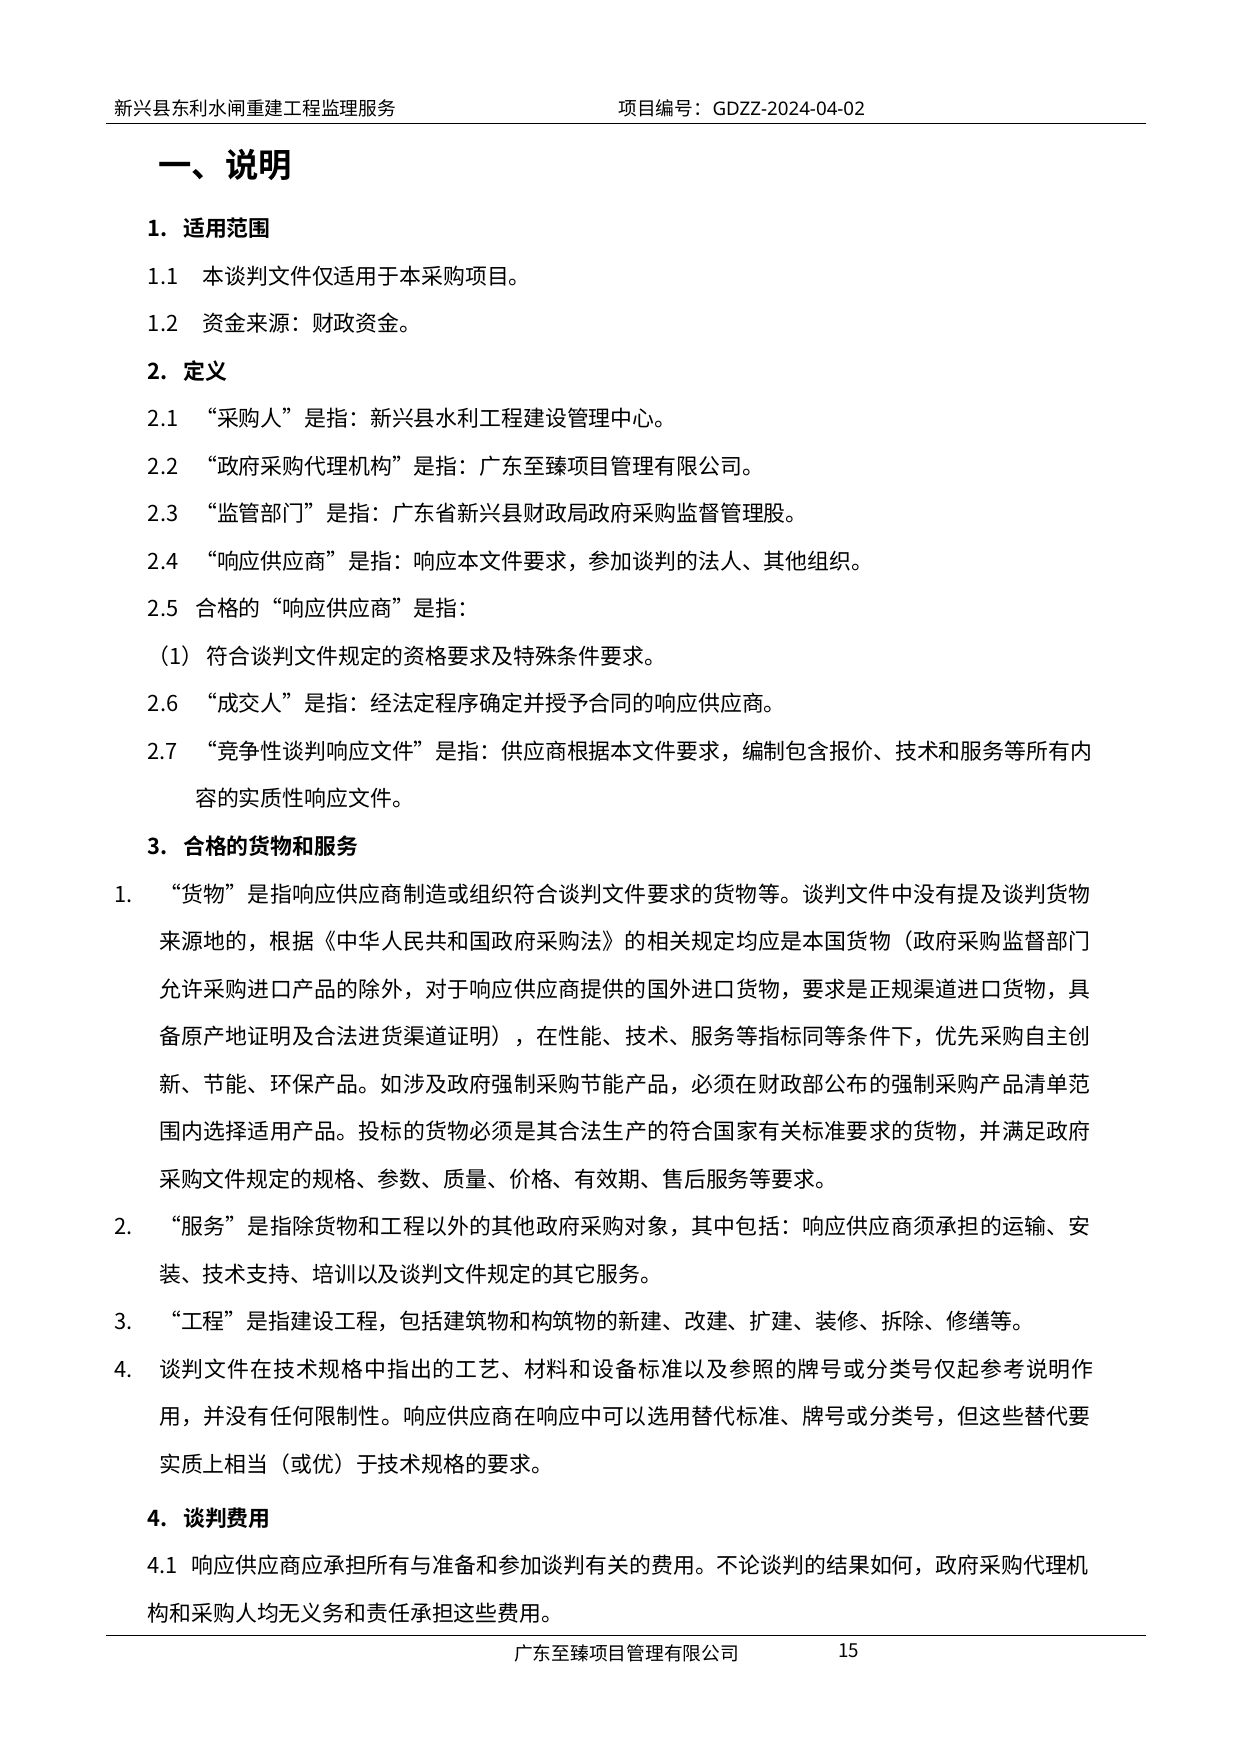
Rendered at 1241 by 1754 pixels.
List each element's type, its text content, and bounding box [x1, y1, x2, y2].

list 说明 [114, 139, 1138, 187]
list “响应供应商”是指：响应本文件要求，参加谈判的法人、其他组织。 [148, 544, 1138, 575]
list 响应供应商应承担所有与准备和参加谈判有关的费用。不论谈判的结果如何，政府采购代理机构和采购人均无义务和责任承担这些费用。 [147, 1548, 1099, 1627]
list “服务”是指除货物和工程以外的其他政府采购对象，其中包括：响应供应商须承担的运输、安装、技术支持、培训以及谈判文件规定的其它服务。 [114, 1209, 1093, 1288]
list “采购人”是指：新兴县水利工程建设管理中心。 [148, 401, 1138, 433]
list 谈判文件在技术规格中指出的工艺、材料和设备标准以及参照的牌号或分类号仅起参考说明作用，并没有任何限制性。响应供应商在响应中可以选用替代标准、牌号或分类号，但这些替代要实质上相当（或优）于技术规格的要求。 [114, 1352, 1093, 1478]
list 资金来源：财政资金。 [148, 306, 1138, 338]
list “政府采购代理机构”是指：广东至臻项目管理有限公司。 [148, 449, 1138, 480]
list 合格的“响应供应商”是指： [148, 591, 1138, 623]
list 符合谈判文件规定的资格要求及特殊条件要求。 [147, 639, 1138, 671]
list 本谈判文件仅适用于本采购项目。 [148, 259, 1138, 290]
subtitle 适用范围 [147, 211, 1138, 243]
list “监管部门”是指：广东省新兴县财政局政府采购监督管理股。 [148, 496, 1138, 528]
list “货物”是指响应供应商制造或组织符合谈判文件要求的货物等。谈判文件中没有提及谈判货物来源地的，根据《中华人民共和国政府采购法》的相关规定均应是本国货物（政府采购监督部门允许采购进口产品的除外，对于响应供应商提供的国外进口货物，要求是正规渠道进口货物，具备原产地证明及合法进货渠道证明），在性能、技术、服务等指标同等条件下，优先采购自主创新、节能、环保产品。如涉及政府强制采购节能产品，必须在财政部公布的强制采购产品清单范围内选择适用产品。投标的货物必须是其合法生产的符合国家有关标准要求的货物，并满足政府采购文件规定的规格、参数、质量、价格、有效期、售后服务等要求。 [114, 877, 1093, 1193]
subtitle 谈判费用 [147, 1501, 1138, 1532]
subtitle 定义 [147, 354, 1138, 385]
subtitle 合格的货物和服务 [147, 829, 1138, 861]
list “竞争性谈判响应文件”是指：供应商根据本文件要求，编制包含报价、技术和服务等所有内容的实质性响应文件。 [147, 734, 1093, 813]
list “成交人”是指：经法定程序确定并授予合同的响应供应商。 [148, 686, 1138, 718]
list “工程”是指建设工程，包括建筑物和构筑物的新建、改建、扩建、装修、拆除、修缮等。 [114, 1304, 1093, 1336]
